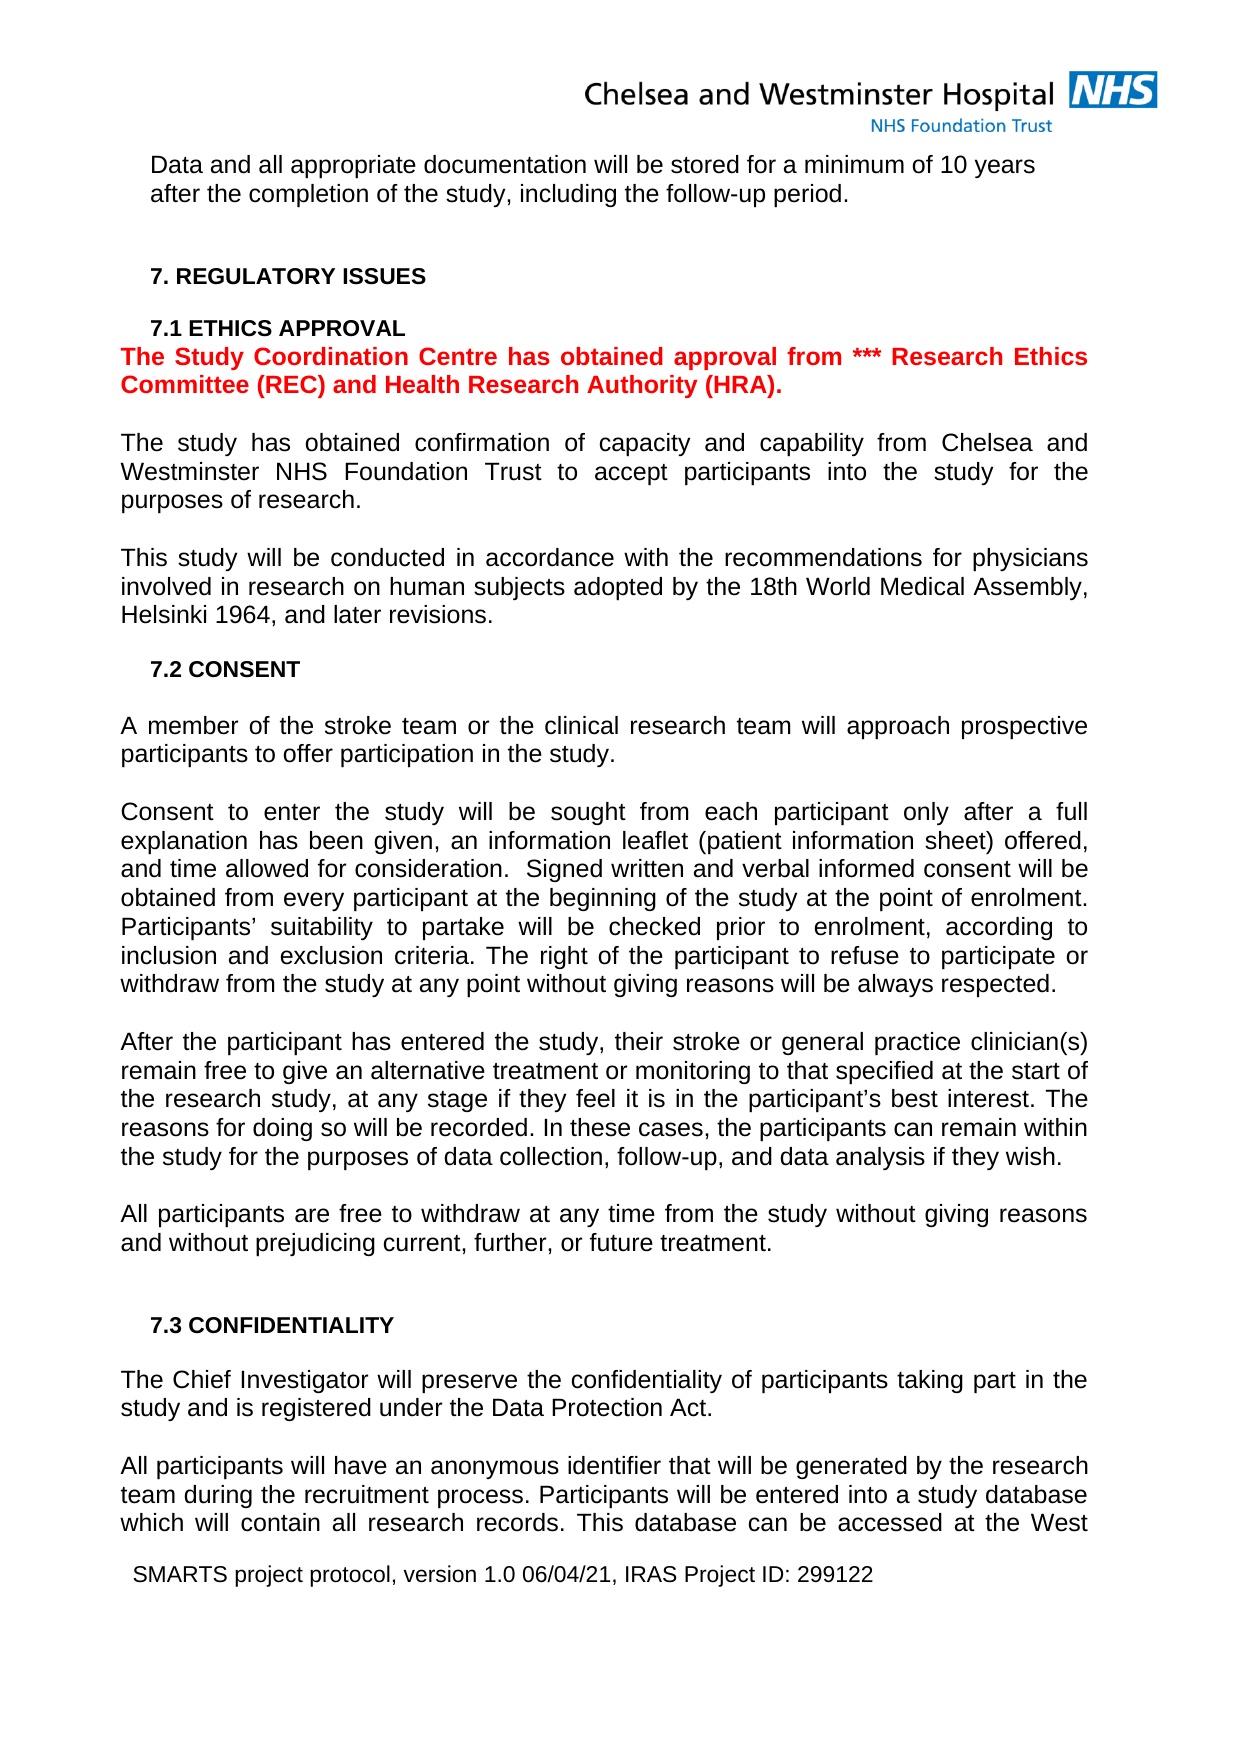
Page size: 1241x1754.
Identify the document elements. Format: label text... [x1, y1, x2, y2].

text 7.1 ETHICS APPROVAL [150, 315, 1090, 342]
text A member of the stroke team or the clinical research team will approach prospective participants to offer participation in the study. [120, 711, 1090, 768]
text The study has obtained confirmation of capacity and capability from Chelsea and Westminster NHS Foundation Trust to accept participants into the study for the purposes of research. [120, 428, 1090, 514]
text 7.3 CONFIDENTIALITY [150, 1312, 1090, 1338]
text This study will be conducted in accordance with the recommendations for physicians involved in research on human subjects adopted by the 18th World Medical Assembly, Helsinki 1964, and later revisions. [120, 543, 1090, 629]
text Data and all appropriate documentation will be stored for a minimum of 10 years after the completion of the study, including the follow-up period. [150, 150, 1090, 207]
text Consent to enter the study will be sought from each participant only after a full explanation has been given, an information leaflet (patient information sheet) offered, and time allowed for consideration. Signed written and verbal informed consent will be obtained from every participant at the beginning of the study at the point of enrolment. Participants’ suitability to partake will be checked prior to enrolment, according to inclusion and exclusion criteria. The right of the participant to refuse to participate or withdraw from the study at any point without giving reasons will be always respected. [120, 797, 1090, 998]
text The Study Coordination Centre has obtained approval from *** Research Ethics Committee (REC) and Health Research Authority (HRA). [120, 342, 1090, 399]
text 7.2 CONSENT [150, 656, 1090, 682]
text After the participant has entered the study, their stroke or general practice clinician(s) remain free to give an alternative treatment or monitoring to that specified at the start of the research study, at any stage if they feel it is in the participant’s best interest. The reasons for doing so will be recorded. In these cases, the participants can remain within the study for the purposes of data collection, follow-up, and data analysis if they wish. [120, 1027, 1090, 1171]
text All participants are free to withdraw at any time from the study without giving reasons and without prejudicing current, further, or future treatment. [120, 1199, 1090, 1257]
text The Chief Investigator will preserve the confidentiality of participants taking part in the study and is registered under the Data Protection Act. [120, 1365, 1090, 1422]
text 7. REGULATORY ISSUES [150, 263, 1090, 289]
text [120, 1451, 1090, 1537]
picture [585, 71, 1158, 132]
